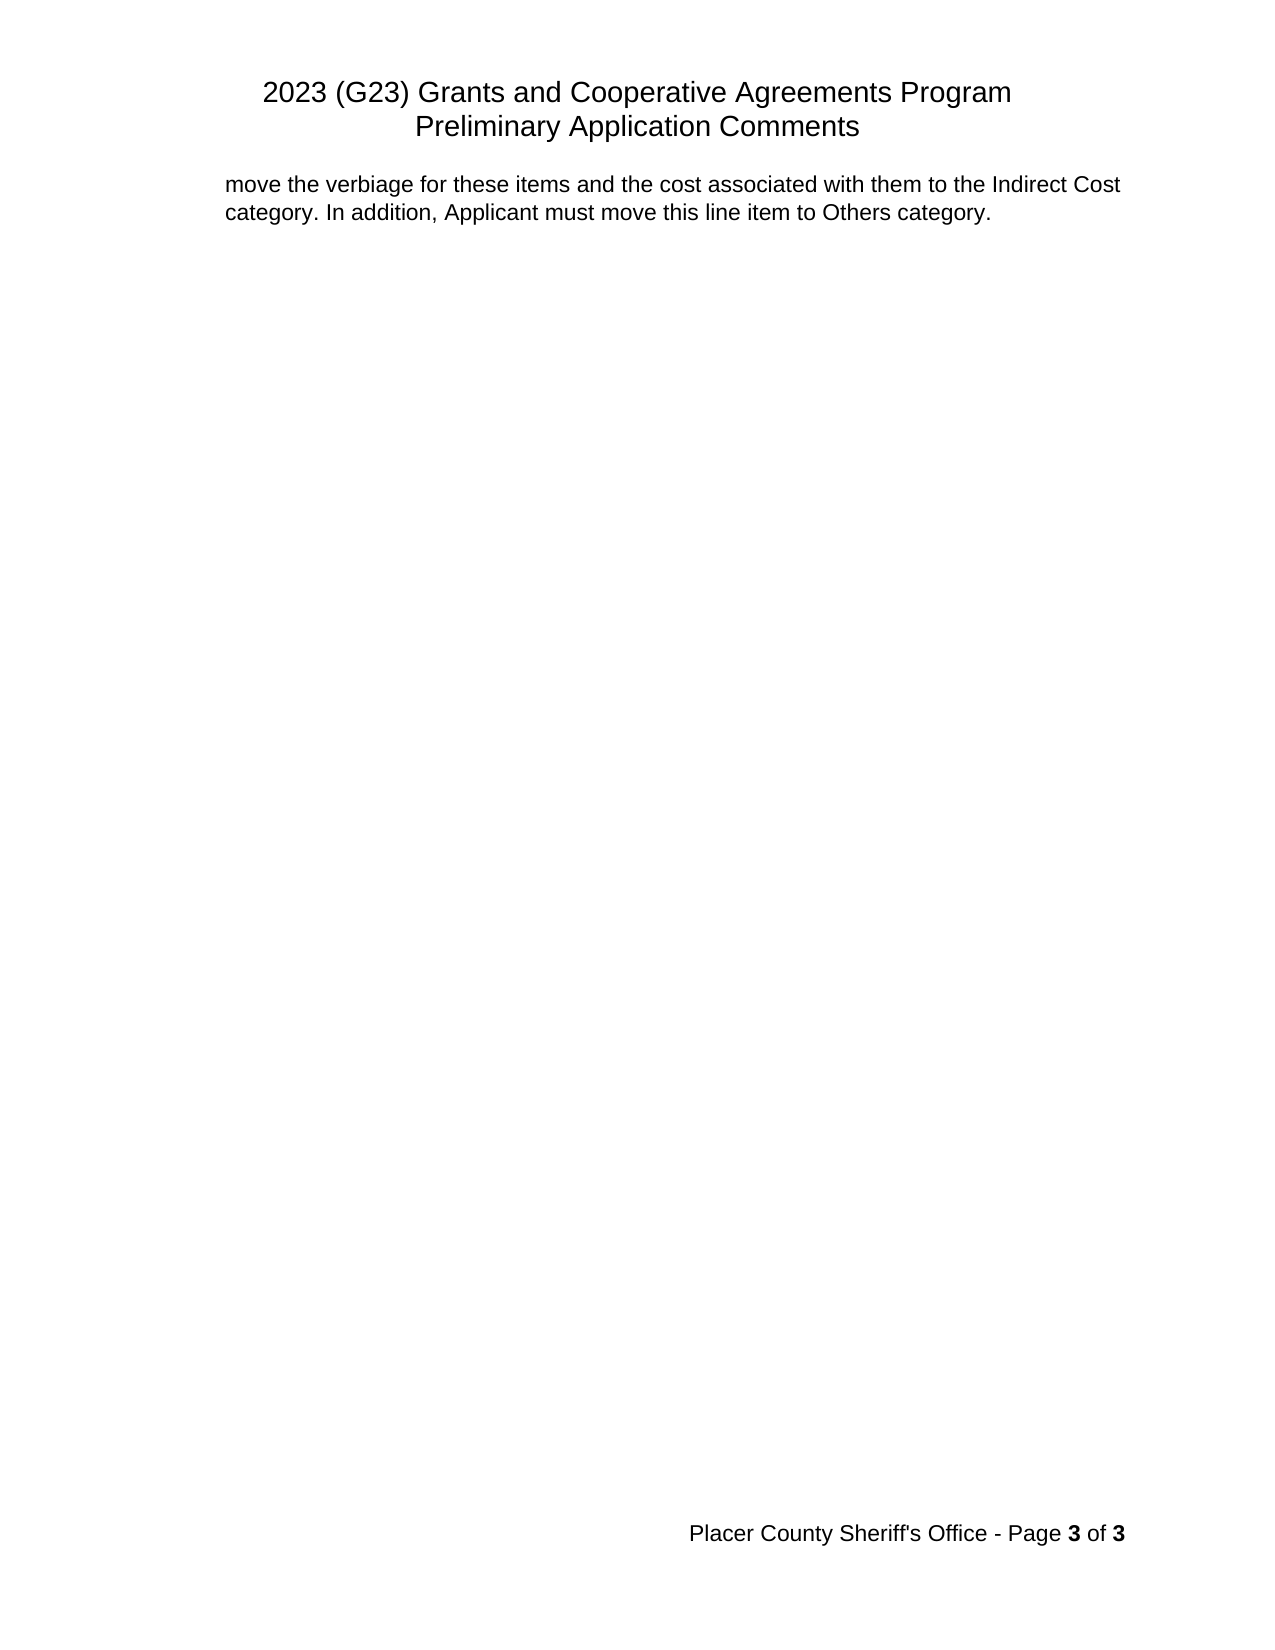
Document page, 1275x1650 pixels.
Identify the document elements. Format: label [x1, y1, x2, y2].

list [187, 171, 1125, 225]
